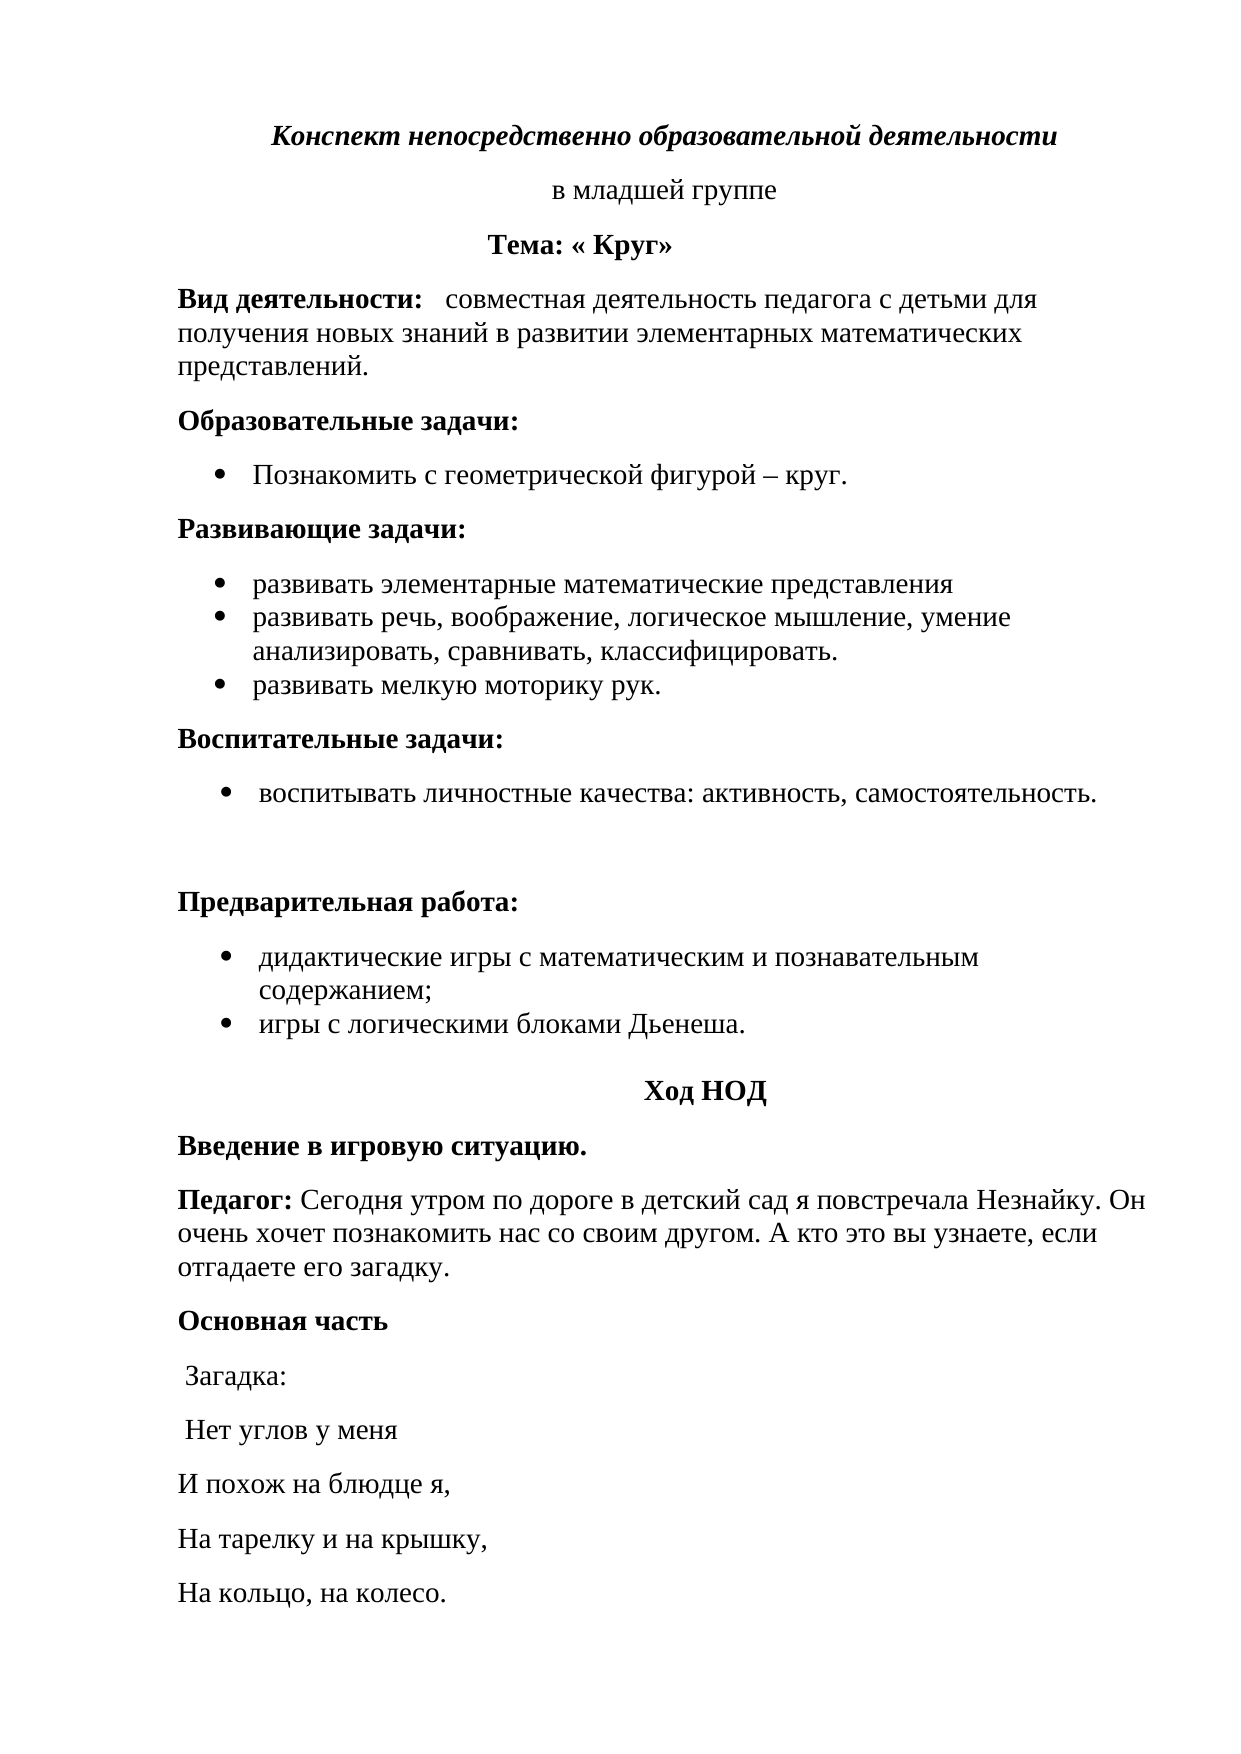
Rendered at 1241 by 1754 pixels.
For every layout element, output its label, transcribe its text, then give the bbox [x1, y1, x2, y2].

text Основная часть [177, 1303, 1152, 1337]
list воспитывать личностные качества: активность, самостоятельность. [221, 776, 1152, 809]
list дидактические игры с математическим и познавательным содержанием; [221, 939, 1152, 1006]
text Вид деятельности: совместная деятельность педагога с детьми для получения новых знаний в развитии элементарных математических представлений. [177, 281, 1152, 382]
text На кольцо, на колесо. [177, 1575, 1152, 1609]
text Развивающие задачи: [177, 512, 1152, 545]
text Конспект непосредственно образовательной деятельности [177, 118, 1152, 152]
text Предварительная работа: [177, 884, 1152, 918]
list игры с логическими блоками Дьенеша. [221, 1006, 1152, 1040]
list развивать элементарные математические представления [215, 566, 1152, 599]
text Нет углов у меня [177, 1412, 1152, 1446]
list Познакомить с геометрической фигурой – круг. [215, 457, 1152, 491]
text На тарелку и на крышку, [177, 1521, 1152, 1554]
text Образовательные задачи: [177, 403, 1152, 436]
list развивать речь, воображение, логическое мышление, умение анализировать, сравнивать, классифицировать. [215, 599, 1152, 667]
text Введение в игровую ситуацию. [177, 1128, 1152, 1161]
list Ход НОД [258, 1073, 1152, 1107]
text в младшей группе [177, 172, 1152, 206]
text Тема: « Круг» [177, 227, 1152, 260]
list развивать мелкую моторику рук. [215, 667, 1152, 700]
text Воспитательные задачи: [177, 721, 1152, 755]
text И похож на блюдце я, [177, 1467, 1152, 1500]
text Загадка: [177, 1358, 1152, 1391]
text Педагог: Сегодня утром по дороге в детский сад я повстречала Незнайку. Он очень хочет познакомить нас со своим другом. А кто это вы узнаете, если отгадаете его загадку. [177, 1182, 1152, 1283]
